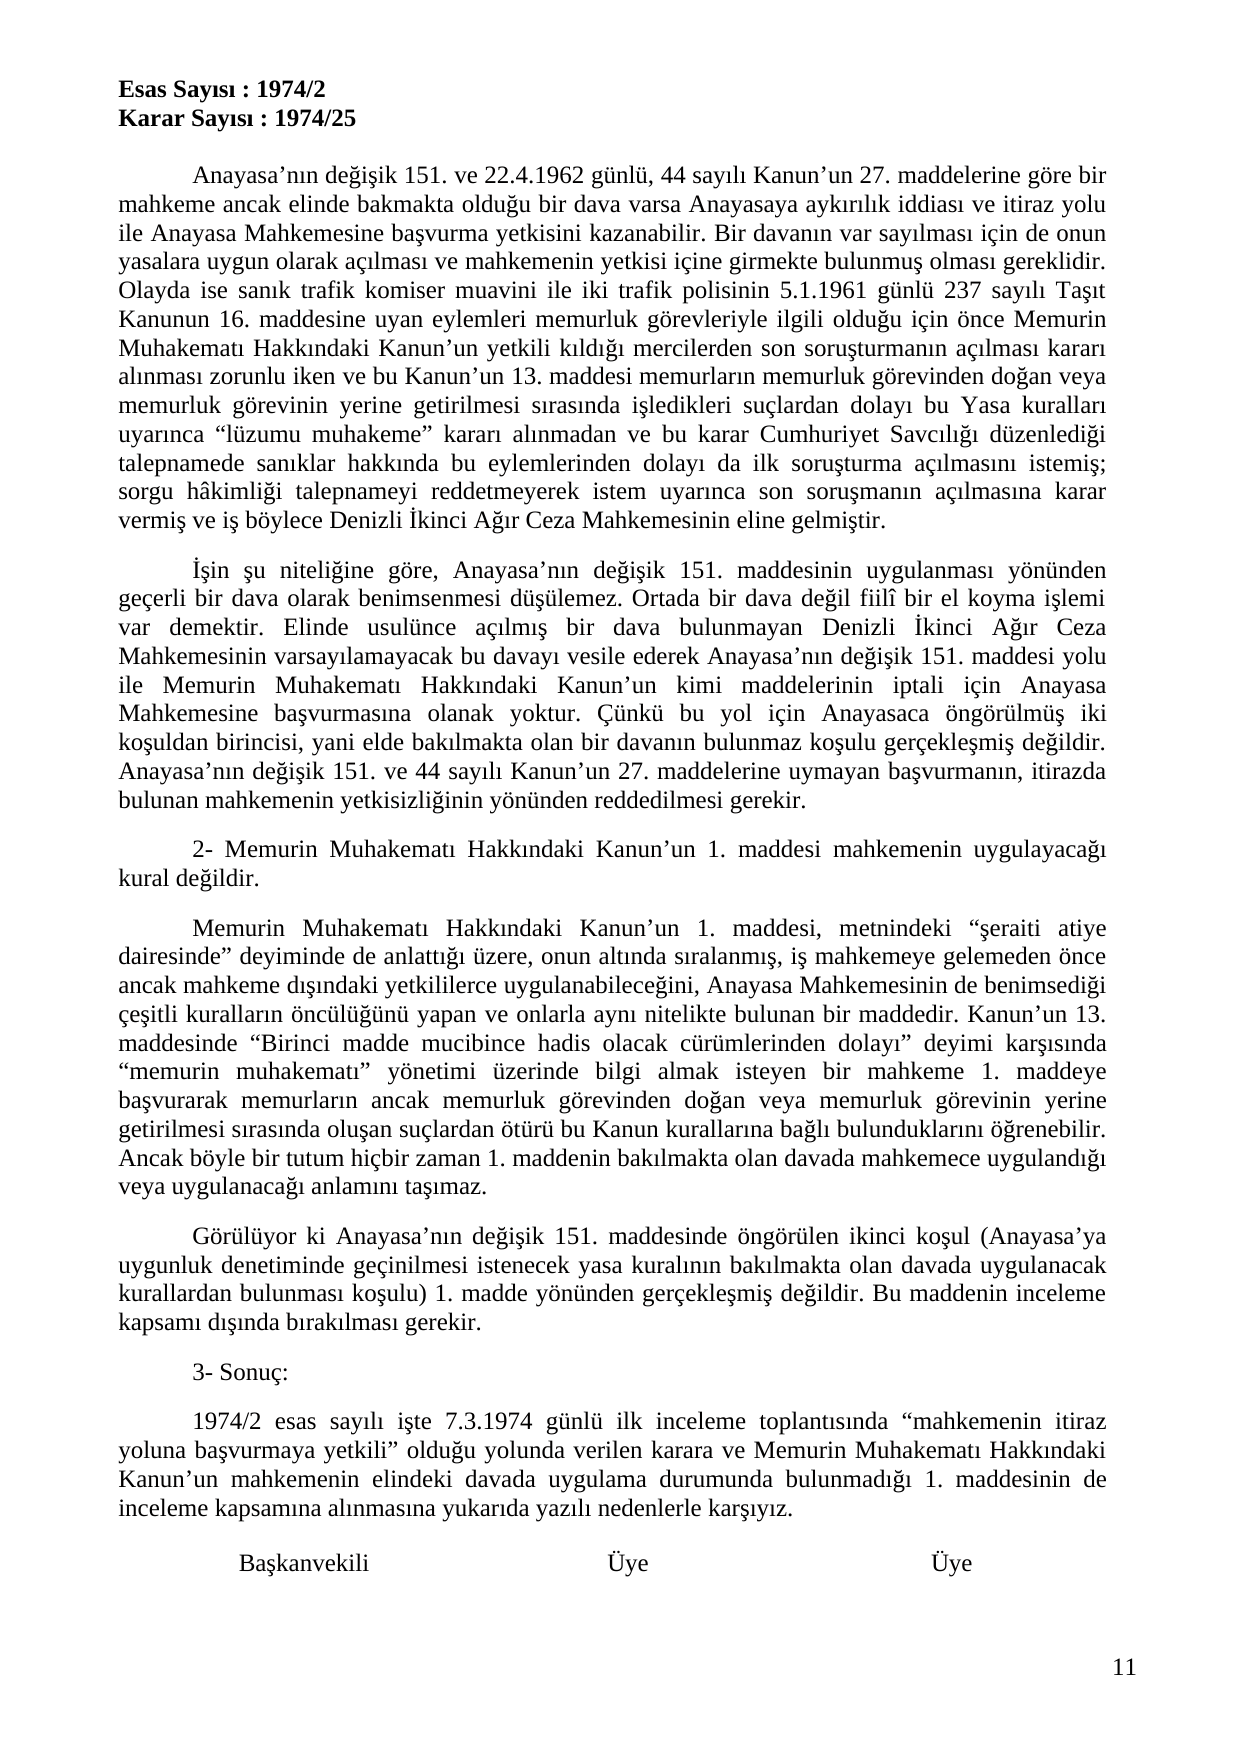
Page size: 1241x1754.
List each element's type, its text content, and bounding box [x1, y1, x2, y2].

table_header Üye Ahmet KOÇAK [766, 1542, 1137, 1606]
text 2- Memurin Muhakematı Hakkındaki Kanun’un 1. maddesi mahkemenin uygulayacağı kural değildir. [118, 834, 1107, 892]
text Memurin Muhakematı Hakkındaki Kanun’un 1. maddesi, metnindeki “şeraiti atiye dairesinde” deyiminde de anlattığı üzere, onun altında sıralanmış, iş mahkemeye gelemeden önce ancak mahkeme dışındaki yetkililerce uygulanabileceğini, Anayasa Mahkemesinin de benimsediği çeşitli kuralların öncülüğünü yapan ve onlarla aynı nitelikte bulunan bir maddedir. Kanun’un 13. maddesinde “Birinci madde mucibince hadis olacak cürümlerinden dolayı” deyimi karşısında “memurin muhakematı” yönetimi üzerinde bilgi almak isteyen bir mahkeme 1. maddeye başvurarak memurların ancak memurluk görevinden doğan veya memurluk görevinin yerine getirilmesi sırasında oluşan suçlardan ötürü bu Kanun kurallarına bağlı bulunduklarını öğrenebilir. Ancak böyle bir tutum hiçbir zaman 1. maddenin bakılmakta olan davada mahkemece uygulandığı veya uygulanacağı anlamını taşımaz. [118, 913, 1107, 1200]
text İşin şu niteliğine göre, Anayasa’nın değişik 151. maddesinin uygulanması yönünden geçerli bir dava olarak benimsenmesi düşülemez. Ortada bir dava değil fiilî bir el koyma işlemi var demektir. Elinde usulünce açılmış bir dava bulunmayan Denizli İkinci Ağır Ceza Mahkemesinin varsayılamayacak bu davayı vesile ederek Anayasa’nın değişik 151. maddesi yolu ile Memurin Muhakematı Hakkındaki Kanun’un kimi maddelerinin iptali için Anayasa Mahkemesine başvurmasına olanak yoktur. Çünkü bu yol için Anayasaca öngörülmüş iki koşuldan birincisi, yani elde bakılmakta olan bir davanın bulunmaz koşulu gerçekleşmiş değildir. Anayasa’nın değişik 151. ve 44 sayılı Kanun’un 27. maddelerine uymayan başvurmanın, itirazda bulunan mahkemenin yetkisizliğinin yönünden reddedilmesi gerekir. [118, 555, 1107, 813]
text 3- Sonuç: [118, 1357, 1107, 1386]
text Anayasa’nın değişik 151. ve 22.4.1962 günlü, 44 sayılı Kanun’un 27. maddelerine göre bir mahkeme ancak elinde bakmakta olduğu bir dava varsa Anayasaya aykırılık iddiası ve itiraz yolu ile Anayasa Mahkemesine başvurma yetkisini kazanabilir. Bir davanın var sayılması için de onun yasalara uygun olarak açılması ve mahkemenin yetkisi içine girmekte bulunmuş olması gereklidir. Olayda ise sanık trafik komiser muavini ile iki trafik polisinin 5.1.1961 günlü 237 sayılı Taşıt Kanunun 16. maddesine uyan eylemleri memurluk görevleriyle ilgili olduğu için önce Memurin Muhakematı Hakkındaki Kanun’un yetkili kıldığı mercilerden son soruşturmanın açılması kararı alınması zorunlu iken ve bu Kanun’un 13. maddesi memurların memurluk görevinden doğan veya memurluk görevinin yerine getirilmesi sırasında işledikleri suçlardan dolayı bu Yasa kuralları uyarınca “lüzumu muhakeme” kararı alınmadan ve bu karar Cumhuriyet Savcılığı düzenlediği talepnamede sanıklar hakkında bu eylemlerinden dolayı da ilk soruşturma açılmasını istemiş; sorgu hâkimliği talepnameyi reddetmeyerek istem uyarınca son soruşmanın açılmasına karar vermiş ve iş böylece Denizli İkinci Ağır Ceza Mahkemesinin eline gelmiştir. [118, 160, 1107, 534]
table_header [118, 1542, 489, 1606]
text 1974/2 esas sayılı işte 7.3.1974 günlü ilk inceleme toplantısında “mahkemenin itiraz yoluna başvurmaya yetkili” olduğu yolunda verilen karara ve Memurin Muhakematı Hakkındaki Kanun’un mahkemenin elindeki davada uygulama durumunda bulunmadığı 1. maddesinin de inceleme kapsamına alınmasına yukarıda yazılı nedenlerle karşıyız. [118, 1406, 1107, 1521]
table_header Üye Ahmet Akar [489, 1542, 766, 1606]
text Görülüyor ki Anayasa’nın değişik 151. maddesinde öngörülen ikinci koşul (Anayasa’ya uygunluk denetiminde geçinilmesi istenecek yasa kuralının bakılmakta olan davada uygulanacak kurallardan bulunması koşulu) 1. madde yönünden gerçekleşmiş değildir. Bu maddenin inceleme kapsamı dışında bırakılması gerekir. [118, 1221, 1107, 1336]
